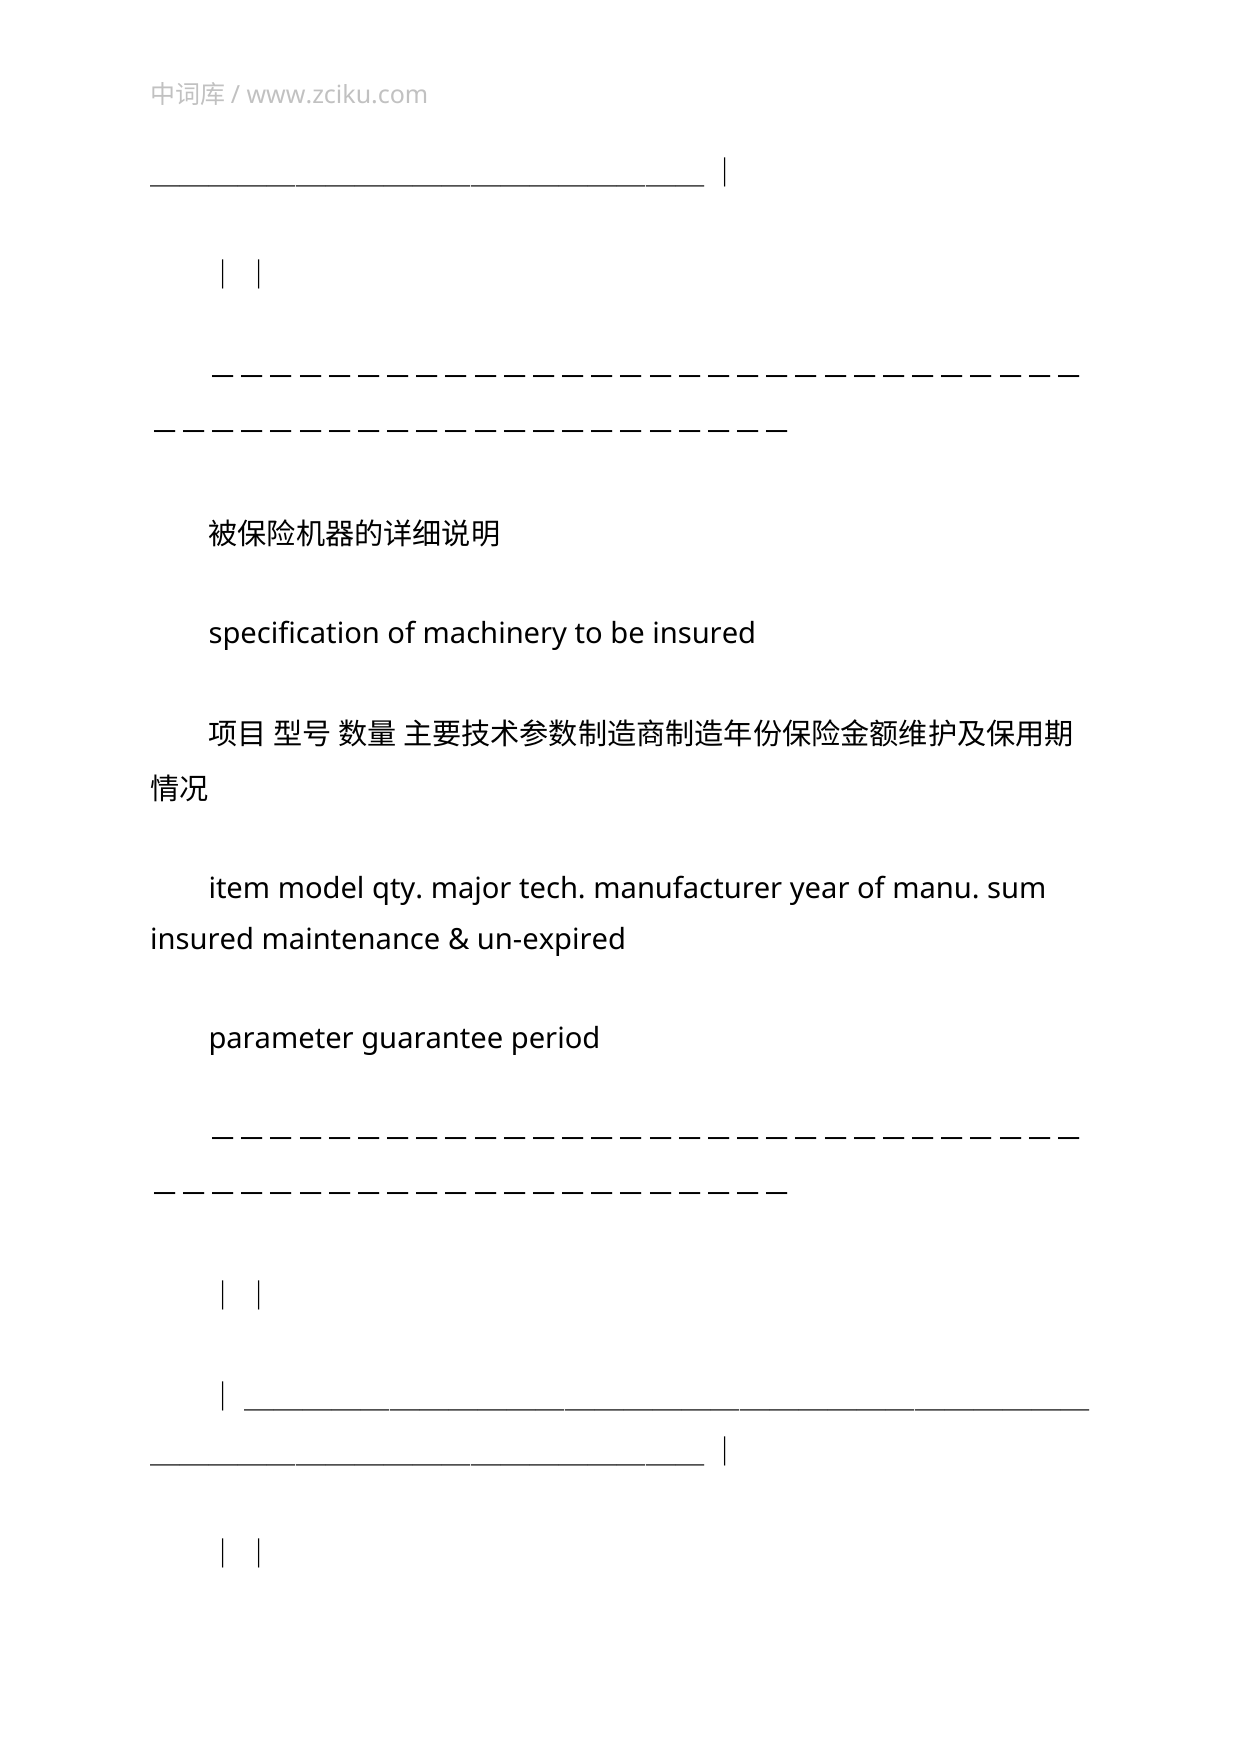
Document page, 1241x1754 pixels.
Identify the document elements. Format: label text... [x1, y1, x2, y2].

text －－－－－－－－－－－－－－－－－－－－－－－－－－－－－－－－－－－－－－－－－－－－－－－－－－－－ [150, 353, 1090, 451]
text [150, 150, 1090, 192]
text item model qty. major tech. manufacturer year of manu. sum insured maintenance & un-expired [150, 867, 1090, 958]
text 项目 型号 数量 主要技术参数制造商制造年份保险金额维护及保用期情况 [150, 710, 1090, 808]
text parameter guarantee period [150, 1017, 1090, 1057]
text specification of machinery to be insured [150, 612, 1090, 652]
text －－－－－－－－－－－－－－－－－－－－－－－－－－－－－－－－－－－－－－－－－－－－－－－－－－－－ [150, 1116, 1090, 1213]
text ｜ ｜ [150, 1531, 1090, 1573]
text ｜ ｜ [150, 252, 1090, 294]
text ｜ ｜ [150, 1272, 1090, 1314]
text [150, 1374, 1090, 1471]
text 被保险机器的详细说明 [150, 510, 1090, 552]
